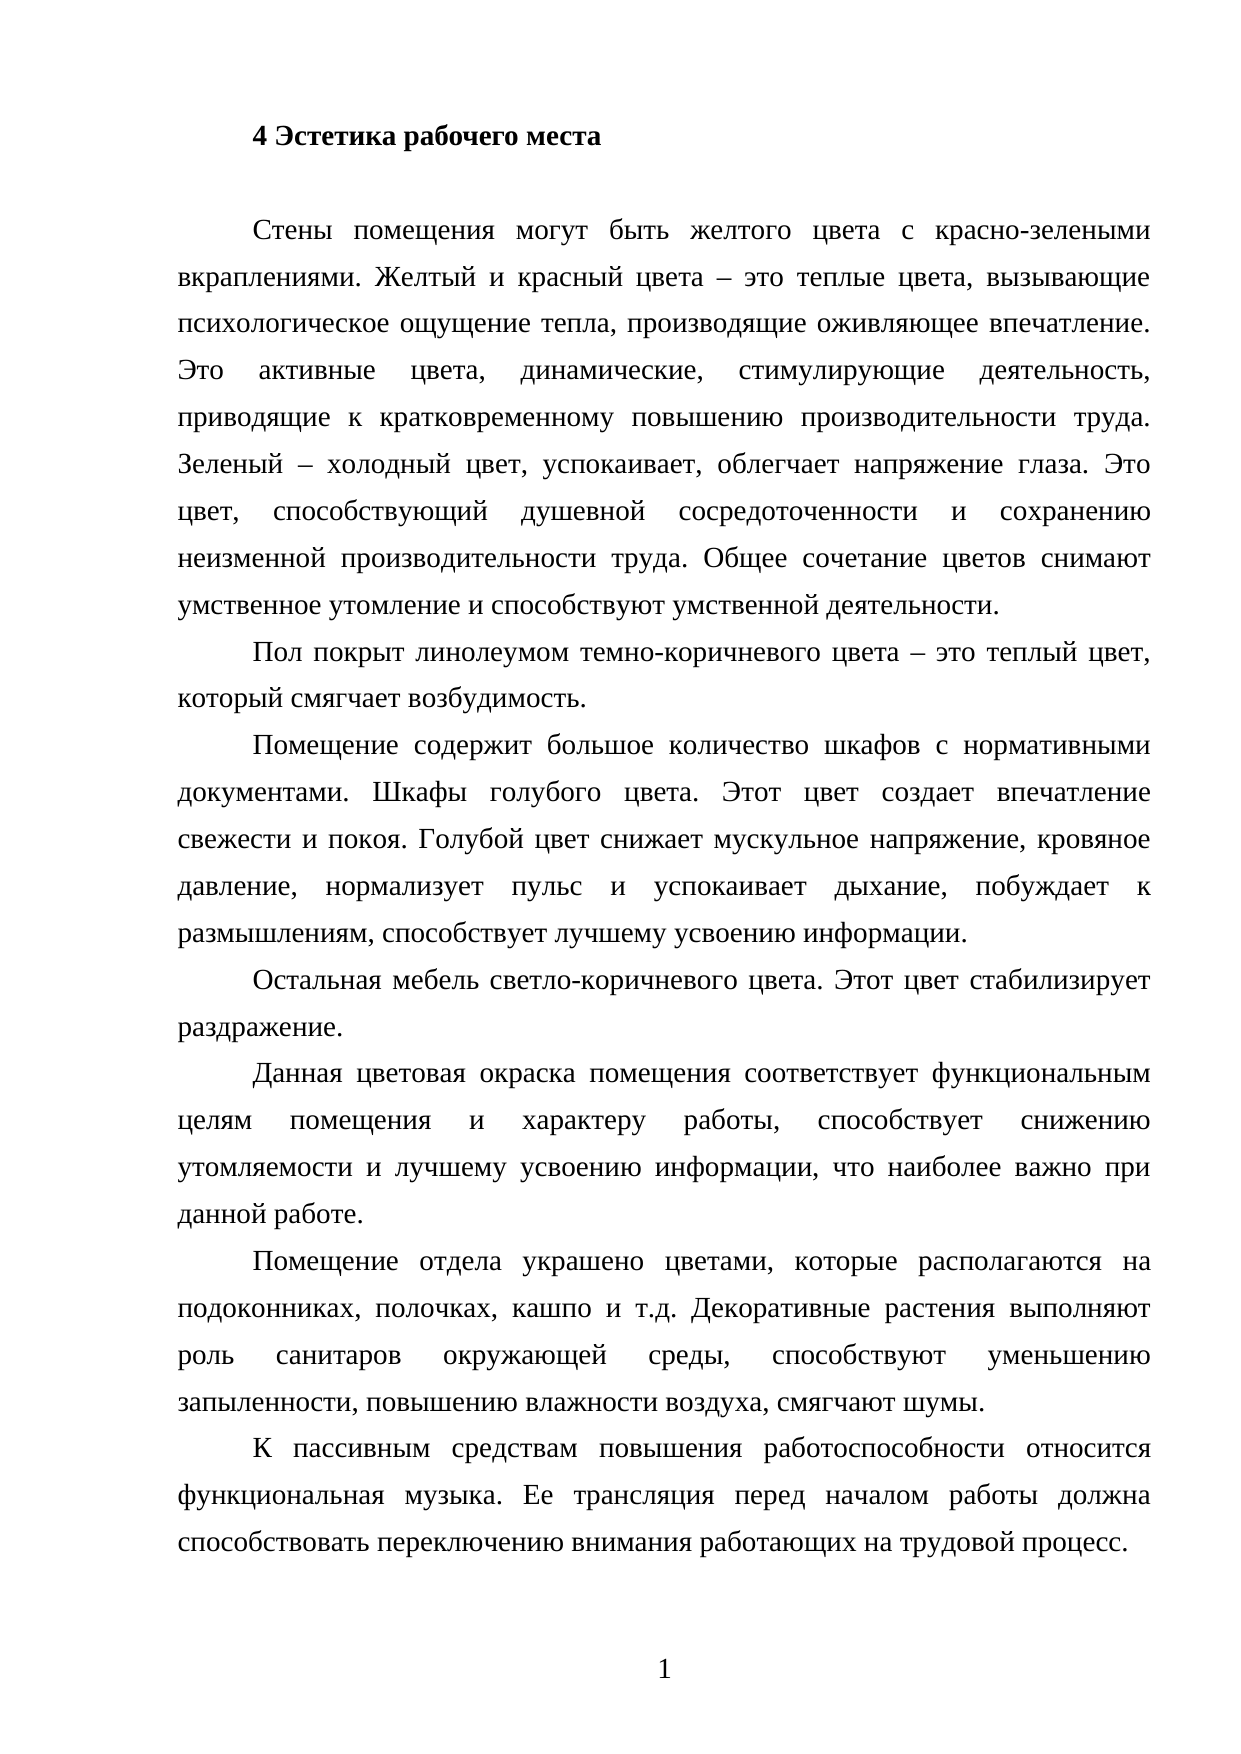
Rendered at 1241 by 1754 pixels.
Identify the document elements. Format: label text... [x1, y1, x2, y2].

text Помещение содержит большое количество шкафов с нормативными документами. Шкафы голубого цвета. Этот цвет создает впечатление свежести и покоя. Голубой цвет снижает мускульное напряжение, кровяное давление, нормализует пульс и успокаивает дыхание, побуждает к размышлениям, способствует лучшему усвоению информации. [177, 727, 1152, 948]
text Помещение отдела украшено цветами, которые располагаются на подоконниках, полочках, кашпо и т.д. Декоративные растения выполняют роль санитаров окружающей среды, способствуют уменьшению запыленности, повышению влажности воздуха, смягчают шумы. [177, 1243, 1152, 1417]
text К пассивным средствам повышения работоспособности относится функциональная музыка. Ее трансляция перед началом работы должна способствовать переключению внимания работающих на трудовой процесс. [177, 1431, 1152, 1558]
text Данная цветовая окраска помещения соответствует функциональным целям помещения и характеру работы, способствует снижению утомляемости и лучшему усвоению информации, что наиболее важно при данной работе. [177, 1056, 1152, 1230]
subtitle 4 Эстетика рабочего места [177, 118, 1152, 152]
text Стены помещения могут быть желтого цвета с красно-зелеными вкраплениями. Желтый и красный цвета – это теплые цвета, вызывающие психологическое ощущение тепла, производящие оживляющее впечатление. Это активные цвета, динамические, стимулирующие деятельность, приводящие к кратковременному повышению производительности труда. Зеленый – холодный цвет, успокаивает, облегчает напряжение глаза. Это цвет, способствующий душевной сосредоточенности и сохранению неизменной производительности труда. Общее сочетание цветов снимают умственное утомление и способствуют умственной деятельности. [177, 212, 1152, 620]
text Остальная мебель светло-коричневого цвета. Этот цвет стабилизирует раздражение. [177, 962, 1152, 1042]
text Пол покрыт линолеумом темно-коричневого цвета – это теплый цвет, который смягчает возбудимость. [177, 634, 1152, 714]
